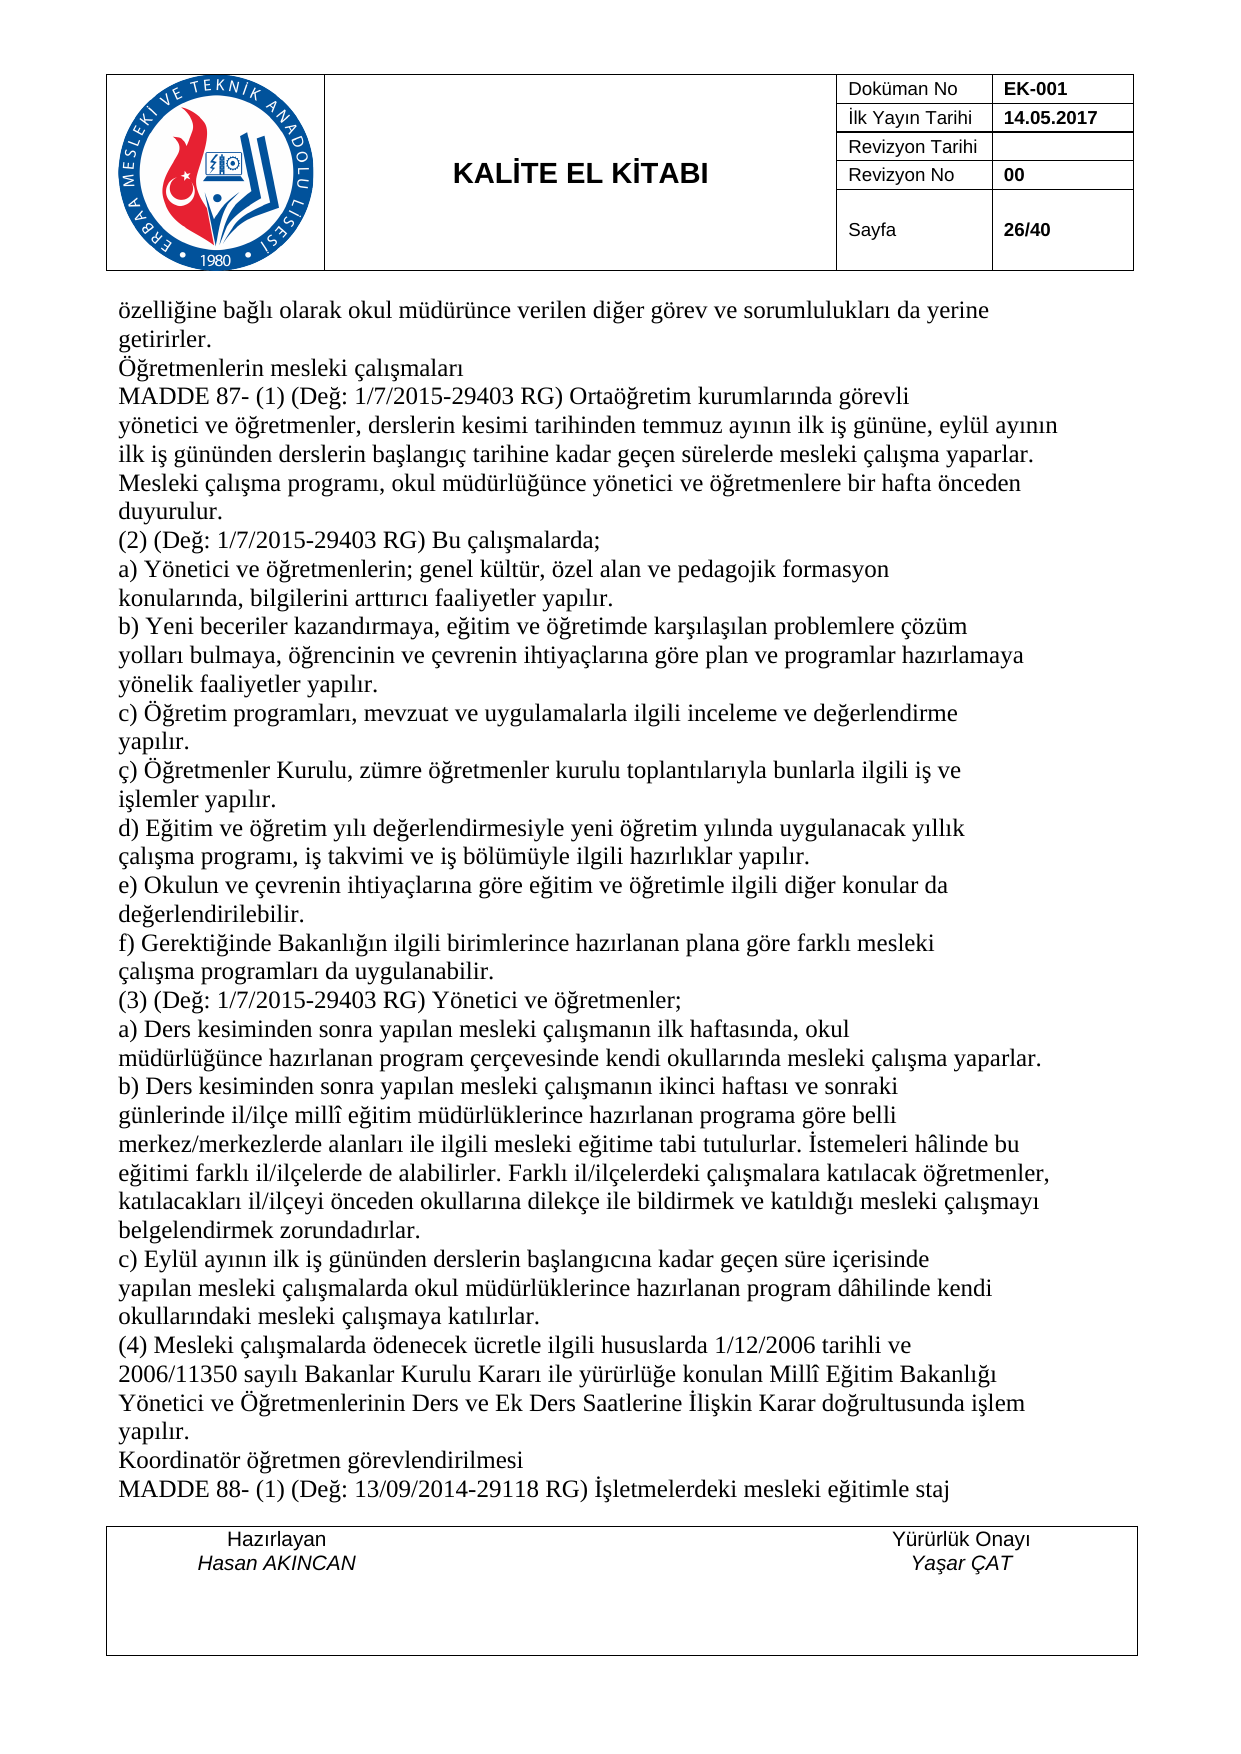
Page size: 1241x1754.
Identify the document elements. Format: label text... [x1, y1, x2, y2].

text getirirler. [118, 324, 1122, 353]
text (2) (Değ: 1/7/2015-29403 RG) Bu çalışmalarda; [118, 525, 1122, 554]
text yolları bulmaya, öğrencinin ve çevrenin ihtiyaçlarına göre plan ve programlar hazırlamaya [118, 640, 1122, 669]
text özelliğine bağlı olarak okul müdürünce verilen diğer görev ve sorumlulukları da yerine [118, 295, 1122, 324]
text ç) Öğretmenler Kurulu, zümre öğretmenler kurulu toplantılarıyla bunlarla ilgili iş ve [118, 755, 1122, 784]
text belgelendirmek zorundadırlar. [118, 1215, 1122, 1244]
text yönetici ve öğretmenler, derslerin kesimi tarihinden temmuz ayının ilk iş gününe, eylül ayının [118, 410, 1122, 439]
text c) Öğretim programları, mevzuat ve uygulamalarla ilgili inceleme ve değerlendirme [118, 698, 1122, 726]
text okullarındaki mesleki çalışmaya katılırlar. [118, 1301, 1122, 1330]
text Öğretmenlerin mesleki çalışmaları [118, 353, 1122, 381]
text d) Eğitim ve öğretim yılı değerlendirmesiyle yeni öğretim yılında uygulanacak yıllık [118, 813, 1122, 841]
text Mesleki çalışma programı, okul müdürlüğünce yönetici ve öğretmenlere bir hafta önceden [118, 468, 1122, 496]
text yapılan mesleki çalışmalarda okul müdürlüklerince hazırlanan program dâhilinde kendi [118, 1273, 1122, 1301]
text konularında, bilgilerini arttırıcı faaliyetler yapılır. [118, 583, 1122, 611]
text (4) Mesleki çalışmalarda ödenecek ücretle ilgili hususlarda 1/12/2006 tarihli ve [118, 1330, 1122, 1359]
text 2006/11350 sayılı Bakanlar Kurulu Kararı ile yürürlüğe konulan Millî Eğitim Bakanlığı [118, 1359, 1122, 1388]
text MADDE 88- (1) (Değ: 13/09/2014-29118 RG) İşletmelerdeki mesleki eğitimle staj [118, 1474, 1122, 1503]
text b) Ders kesiminden sonra yapılan mesleki çalışmanın ikinci haftası ve sonraki [118, 1071, 1122, 1100]
text çalışma programı, iş takvimi ve iş bölümüyle ilgili hazırlıklar yapılır. [118, 841, 1122, 870]
text günlerinde il/ilçe millî eğitim müdürlüklerince hazırlanan programa göre belli [118, 1100, 1122, 1129]
text c) Eylül ayının ilk iş gününden derslerin başlangıcına kadar geçen süre içerisinde [118, 1244, 1122, 1273]
picture [118, 75, 314, 271]
text MADDE 87- (1) (Değ: 1/7/2015-29403 RG) Ortaöğretim kurumlarında görevli [118, 381, 1122, 410]
text Koordinatör öğretmen görevlendirilmesi [118, 1445, 1122, 1474]
text ilk iş gününden derslerin başlangıç tarihine kadar geçen sürelerde mesleki çalışma yaparlar. [118, 439, 1122, 468]
text değerlendirilebilir. [118, 899, 1122, 928]
text katılacakları il/ilçeyi önceden okullarına dilekçe ile bildirmek ve katıldığı mesleki çalışmayı [118, 1186, 1122, 1215]
text merkez/merkezlerde alanları ile ilgili mesleki eğitime tabi tutulurlar. İstemeleri hâlinde bu [118, 1129, 1122, 1158]
text (3) (Değ: 1/7/2015-29403 RG) Yönetici ve öğretmenler; [118, 985, 1122, 1014]
text yönelik faaliyetler yapılır. [118, 669, 1122, 698]
text e) Okulun ve çevrenin ihtiyaçlarına göre eğitim ve öğretimle ilgili diğer konular da [118, 870, 1122, 899]
text eğitimi farklı il/ilçelerde de alabilirler. Farklı il/ilçelerdeki çalışmalara katılacak öğretmenler, [118, 1158, 1122, 1186]
text müdürlüğünce hazırlanan program çerçevesinde kendi okullarında mesleki çalışma yaparlar. [118, 1043, 1122, 1071]
text işlemler yapılır. [118, 784, 1122, 813]
text duyurulur. [118, 496, 1122, 525]
text a) Yönetici ve öğretmenlerin; genel kültür, özel alan ve pedagojik formasyon [118, 554, 1122, 583]
text b) Yeni beceriler kazandırmaya, eğitim ve öğretimde karşılaşılan problemlere çözüm [118, 611, 1122, 640]
text çalışma programları da uygulanabilir. [118, 956, 1122, 985]
text f) Gerektiğinde Bakanlığın ilgili birimlerince hazırlanan plana göre farklı mesleki [118, 928, 1122, 956]
text yapılır. [118, 726, 1122, 755]
text a) Ders kesiminden sonra yapılan mesleki çalışmanın ilk haftasında, okul [118, 1014, 1122, 1043]
text Yönetici ve Öğretmenlerinin Ders ve Ek Ders Saatlerine İlişkin Karar doğrultusunda işlem [118, 1388, 1122, 1416]
text yapılır. [118, 1416, 1122, 1445]
